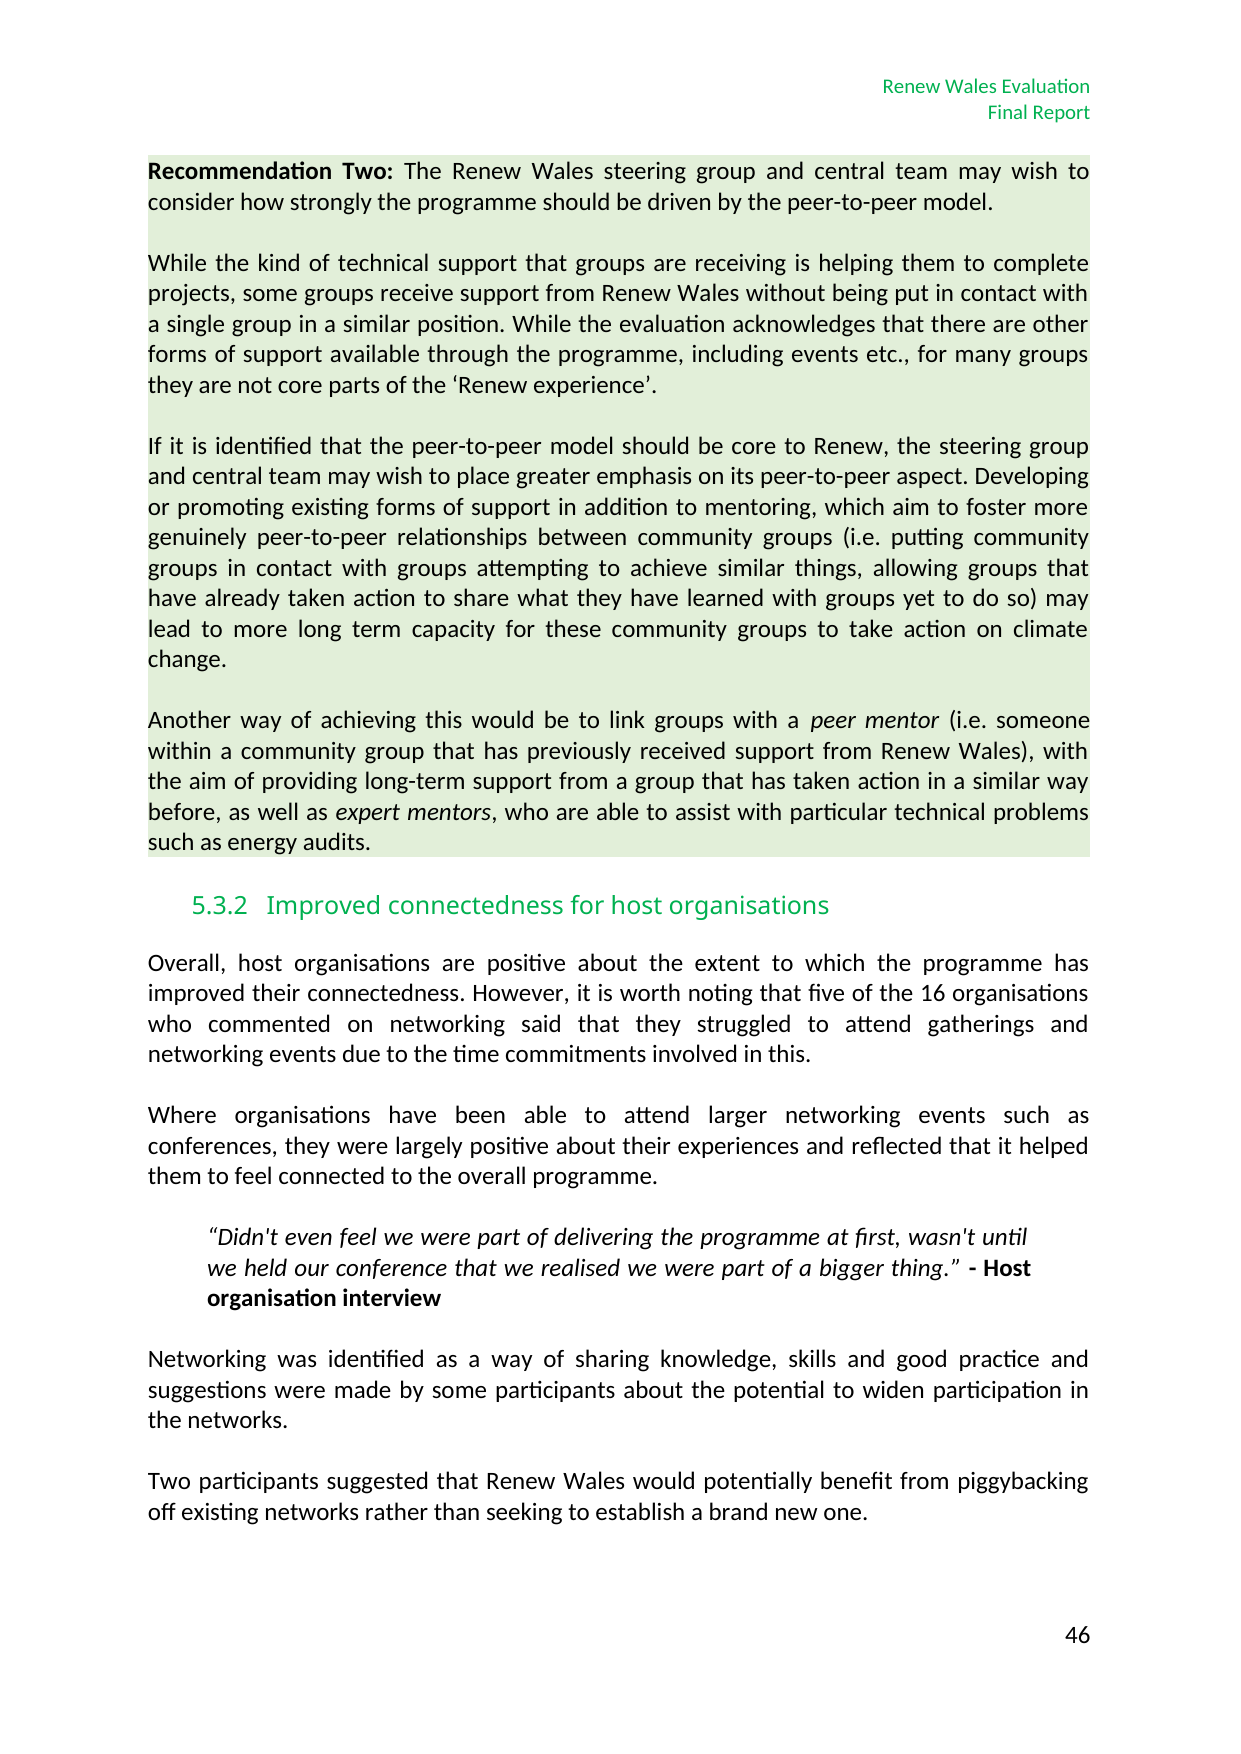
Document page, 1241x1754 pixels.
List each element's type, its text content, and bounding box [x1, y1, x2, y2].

text If it is identified that the peer-to-peer model should be core to Renew, the steering group and central team may wish to place greater emphasis on its peer-to-peer aspect. Developing or promoting existing forms of support in addition to mentoring, which aim to foster more genuinely peer-to-peer relationships between community groups (i.e. putting community groups in contact with groups attempting to achieve similar things, allowing groups that have already taken action to share what they have learned with groups yet to do so) may lead to more long term capacity for these community groups to take action on climate change. [148, 430, 1090, 674]
text “Didn't even feel we were part of delivering the programme at first, wasn't until we held our conference that we realised we were part of a bigger thing.” - Host organisation interview [207, 1221, 1031, 1313]
subtitle Improved connectedness for host organisations [191, 888, 1090, 922]
text Networking was identified as a way of sharing knowledge, skills and good practice and suggestions were made by some participants about the potential to widen participation in the networks. [148, 1343, 1090, 1435]
text Where organisations have been able to attend larger networking events such as conferences, they were largely positive about their experiences and reflected that it helped them to feel connected to the overall programme. [148, 1099, 1090, 1191]
text Recommendation Two: The Renew Wales steering group and central team may wish to consider how strongly the programme should be driven by the peer-to-peer model. [148, 155, 1090, 216]
text Two participants suggested that Renew Wales would potentially benefit from piggybacking off existing networks rather than seeking to establish a brand new one. [148, 1466, 1090, 1527]
text Another way of achieving this would be to link groups with a peer mentor (i.e. someone within a community group that has previously received support from Renew Wales), with the aim of providing long-term support from a group that has taken action in a similar way before, as well as expert mentors, who are able to assist with particular technical problems such as energy audits. [148, 704, 1090, 857]
text While the kind of technical support that groups are receiving is helping them to complete projects, some groups receive support from Renew Wales without being put in contact with a single group in a similar position. While the evaluation acknowledges that there are other forms of support available through the programme, including events etc., for many groups they are not core parts of the ‘Renew experience’. [148, 247, 1090, 399]
text Overall, host organisations are positive about the extent to which the programme has improved their connectedness. However, it is worth noting that five of the 16 organisations who commented on networking said that they struggled to attend gatherings and networking events due to the time commitments involved in this. [148, 947, 1090, 1069]
